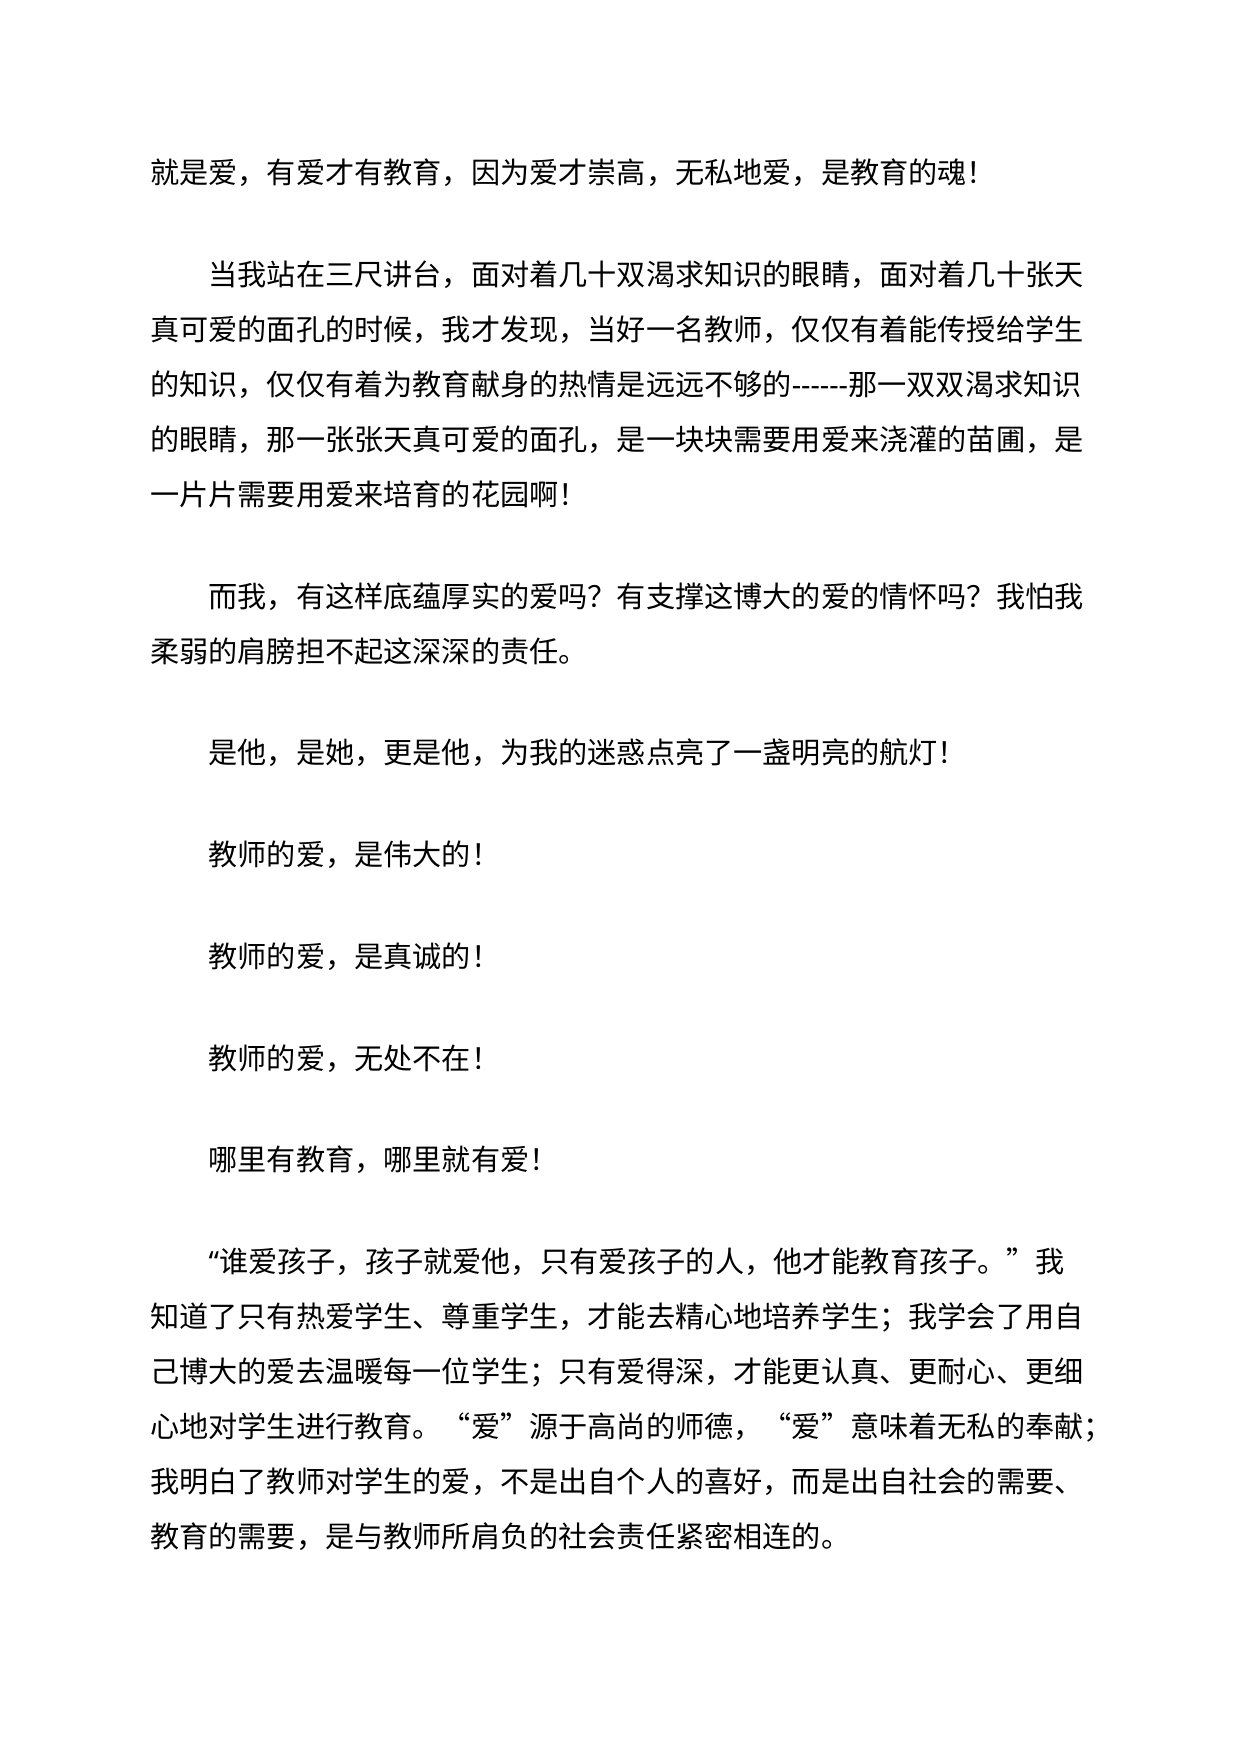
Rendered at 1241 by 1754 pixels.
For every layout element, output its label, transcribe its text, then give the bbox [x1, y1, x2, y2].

text “谁爱孩子，孩子就爱他，只有爱孩子的人，他才能教育孩子。”我知道了只有热爱学生、尊重学生，才能去精心地培养学生；我学会了用自己博大的爱去温暖每一位学生；只有爱得深，才能更认真、更耐心、更细心地对学生进行教育。“爱”源于高尚的师德，“爱”意味着无私的奉献；我明白了教师对学生的爱，不是出自个人的喜好，而是出自社会的需要、教育的需要，是与教师所肩负的社会责任紧密相连的。 [150, 1239, 1090, 1556]
text 当我站在三尺讲台，面对着几十双渴求知识的眼睛，面对着几十张天真可爱的面孔的时候，我才发现，当好一名教师，仅仅有着能传授给学生的知识，仅仅有着为教育献身的热情是远远不够的------那一双双渴求知识的眼睛，那一张张天真可爱的面孔，是一块块需要用爱来浇灌的苗圃，是一片片需要用爱来培育的花园啊！ [150, 252, 1090, 514]
text 教师的爱，是真诚的！ [150, 933, 1090, 976]
text 哪里有教育，哪里就有爱！ [150, 1137, 1090, 1179]
text 教师的爱，是伟大的！ [150, 832, 1090, 874]
text 而我，有这样底蕴厚实的爱吗？有支撑这博大的爱的情怀吗？我怕我柔弱的肩膀担不起这深深的责任。 [150, 573, 1090, 670]
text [150, 150, 1090, 192]
text 教师的爱，无处不在！ [150, 1035, 1090, 1077]
text 是他，是她，更是他，为我的迷惑点亮了一盏明亮的航灯！ [150, 730, 1090, 772]
